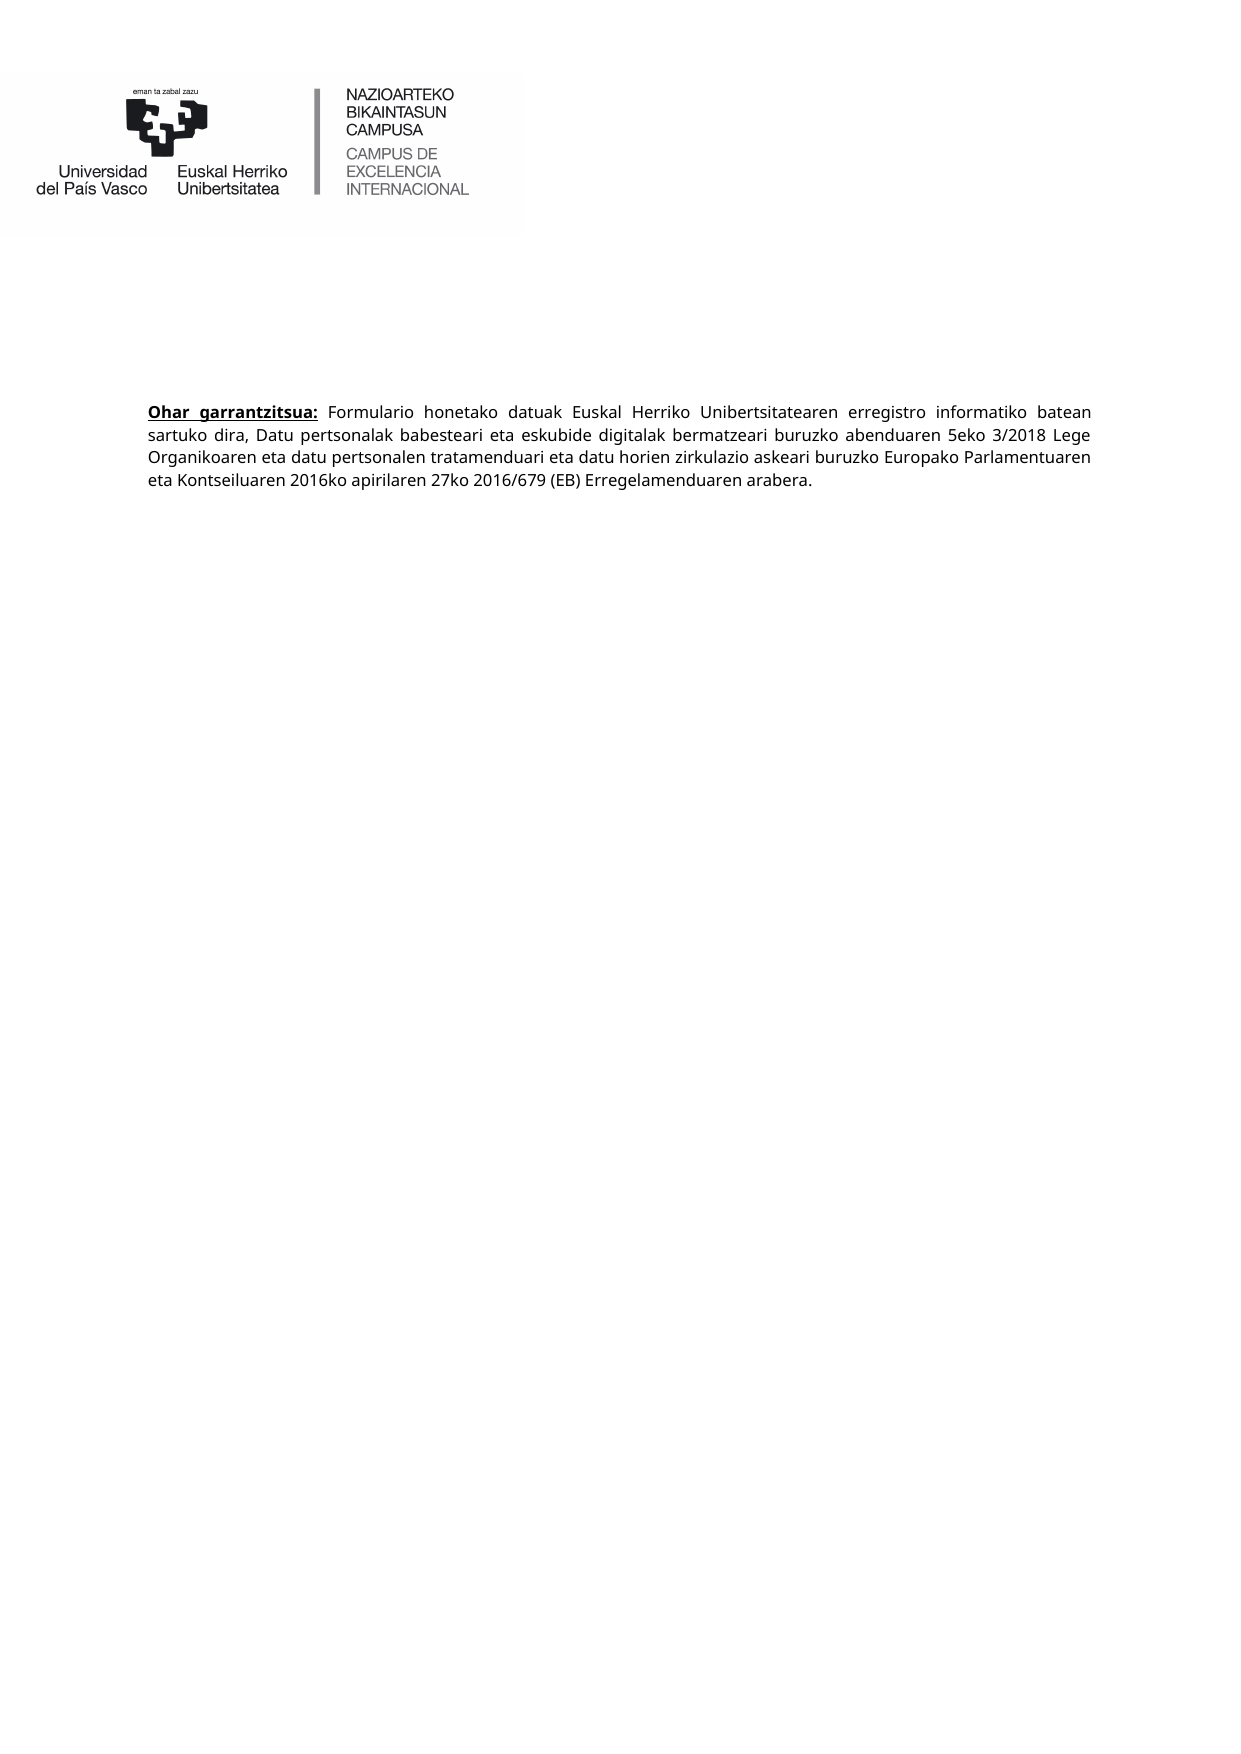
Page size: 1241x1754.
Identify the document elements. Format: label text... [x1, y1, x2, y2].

picture [0, 73, 524, 236]
text Ohar garrantzitsua: Formulario honetako datuak Euskal Herriko Unibertsitatearen erregistro informatiko batean sartuko dira, Datu pertsonalak babesteari eta eskubide digitalak bermatzeari buruzko abenduaren 5eko 3/2018 Lege Organikoaren eta datu pertsonalen tratamenduari eta datu horien zirkulazio askeari buruzko Europako Parlamentuaren eta Kontseiluaren 2016ko apirilaren 27ko 2016/679 (EB) Erregelamenduaren arabera. [148, 401, 1092, 492]
